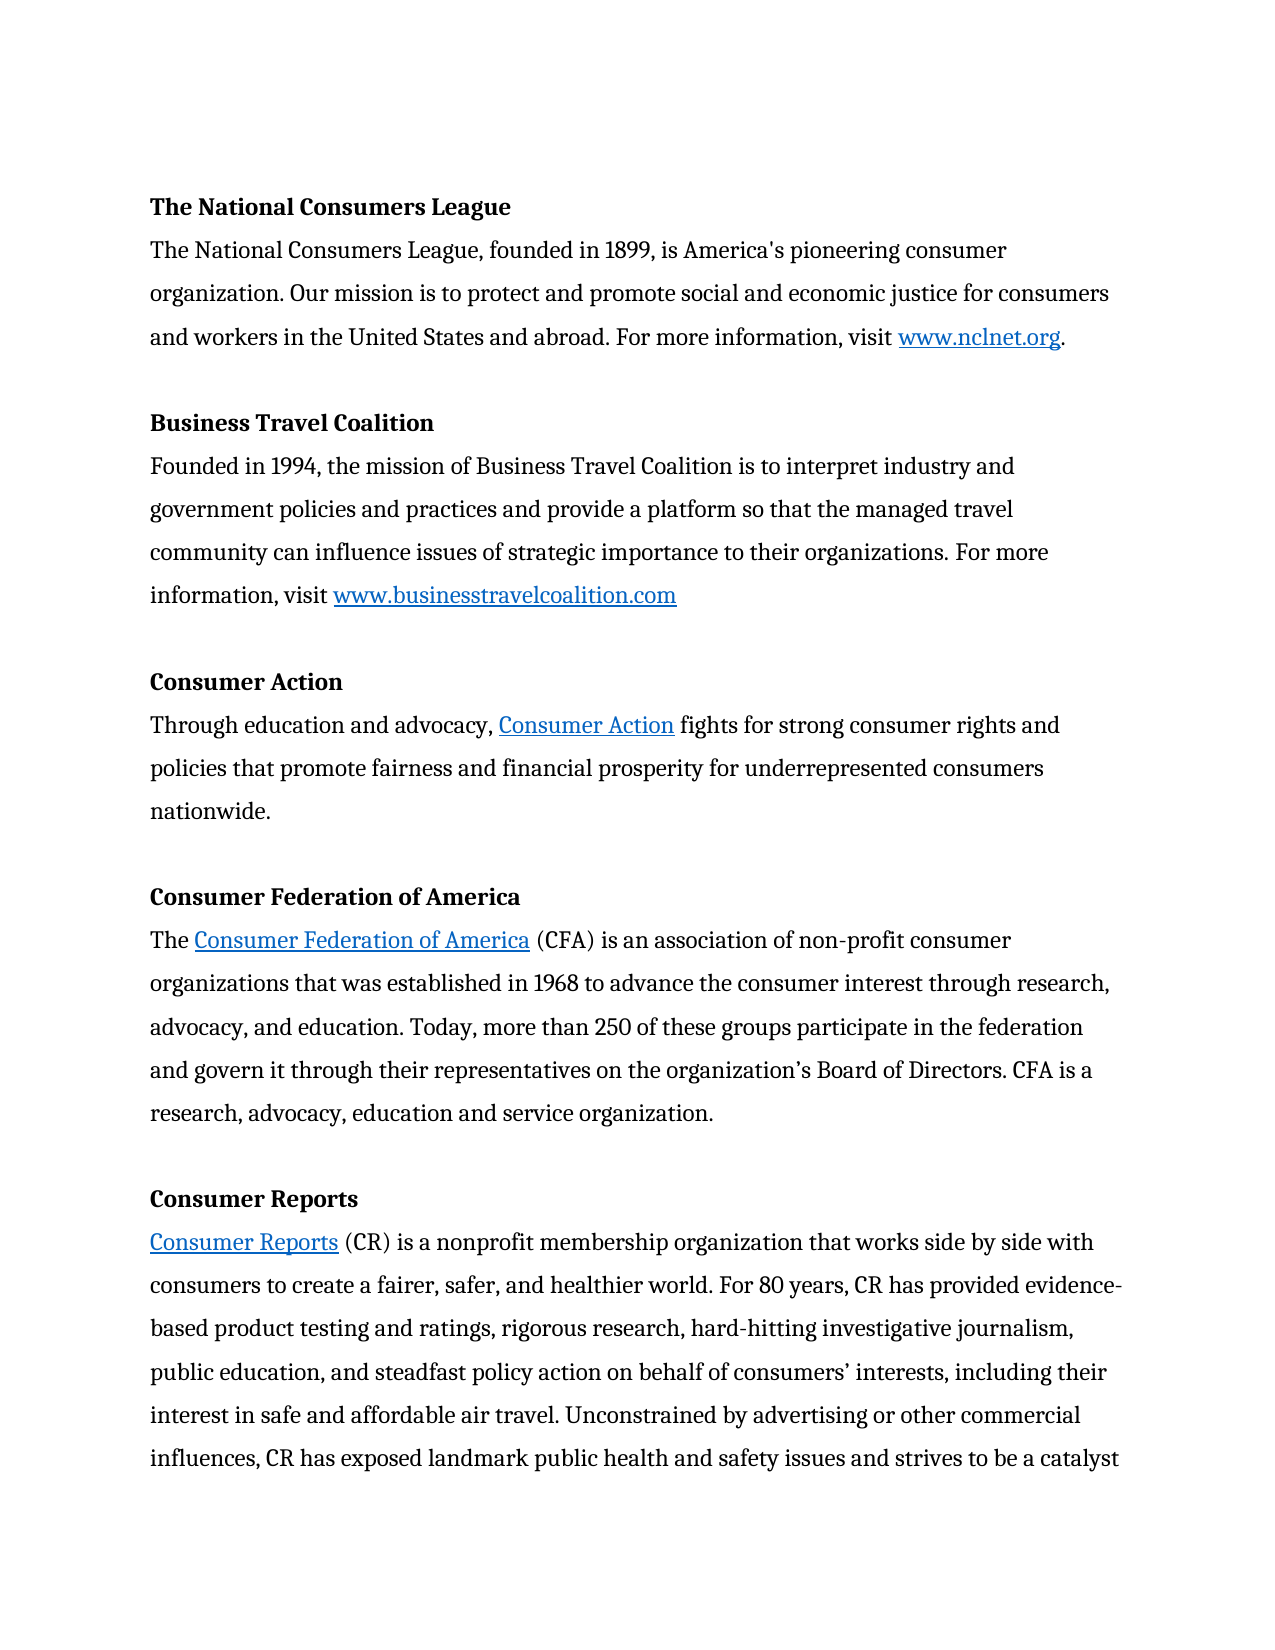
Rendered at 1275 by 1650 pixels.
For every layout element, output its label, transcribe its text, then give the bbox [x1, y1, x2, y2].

text The National Consumers League, founded in 1899, is America's pioneering consumer organization. Our mission is to protect and promote social and economic justice for consumers and workers in the United States and abroad. For more information, visit www.nclnet.org. [150, 236, 1125, 351]
text Business Travel Coalition [150, 409, 1125, 437]
text Consumer Action [150, 667, 1125, 696]
text Consumer Reports [150, 1185, 1125, 1214]
text The Consumer Federation of America (CFA) is an association of non-profit consumer organizations that was established in 1968 to advance the consumer interest through research, advocacy, and education. Today, more than 250 of these groups participate in the federation and govern it through their representatives on the organization’s Board of Directors. CFA is a research, advocacy, education and service organization. [150, 926, 1125, 1127]
text The National Consumers League [150, 193, 1125, 222]
text Founded in 1994, the mission of Business Travel Coalition is to interpret industry and government policies and practices and provide a platform so that the managed travel community can influence issues of strategic importance to their organizations. For more information, visit www.businesstravelcoalition.com [150, 452, 1125, 610]
text Consumer Federation of America [150, 883, 1125, 912]
text Through education and advocacy, Consumer Action fights for strong consumer rights and policies that promote fairness and financial prosperity for underrepresented consumers nationwide. [150, 711, 1125, 826]
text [150, 1228, 1125, 1472]
